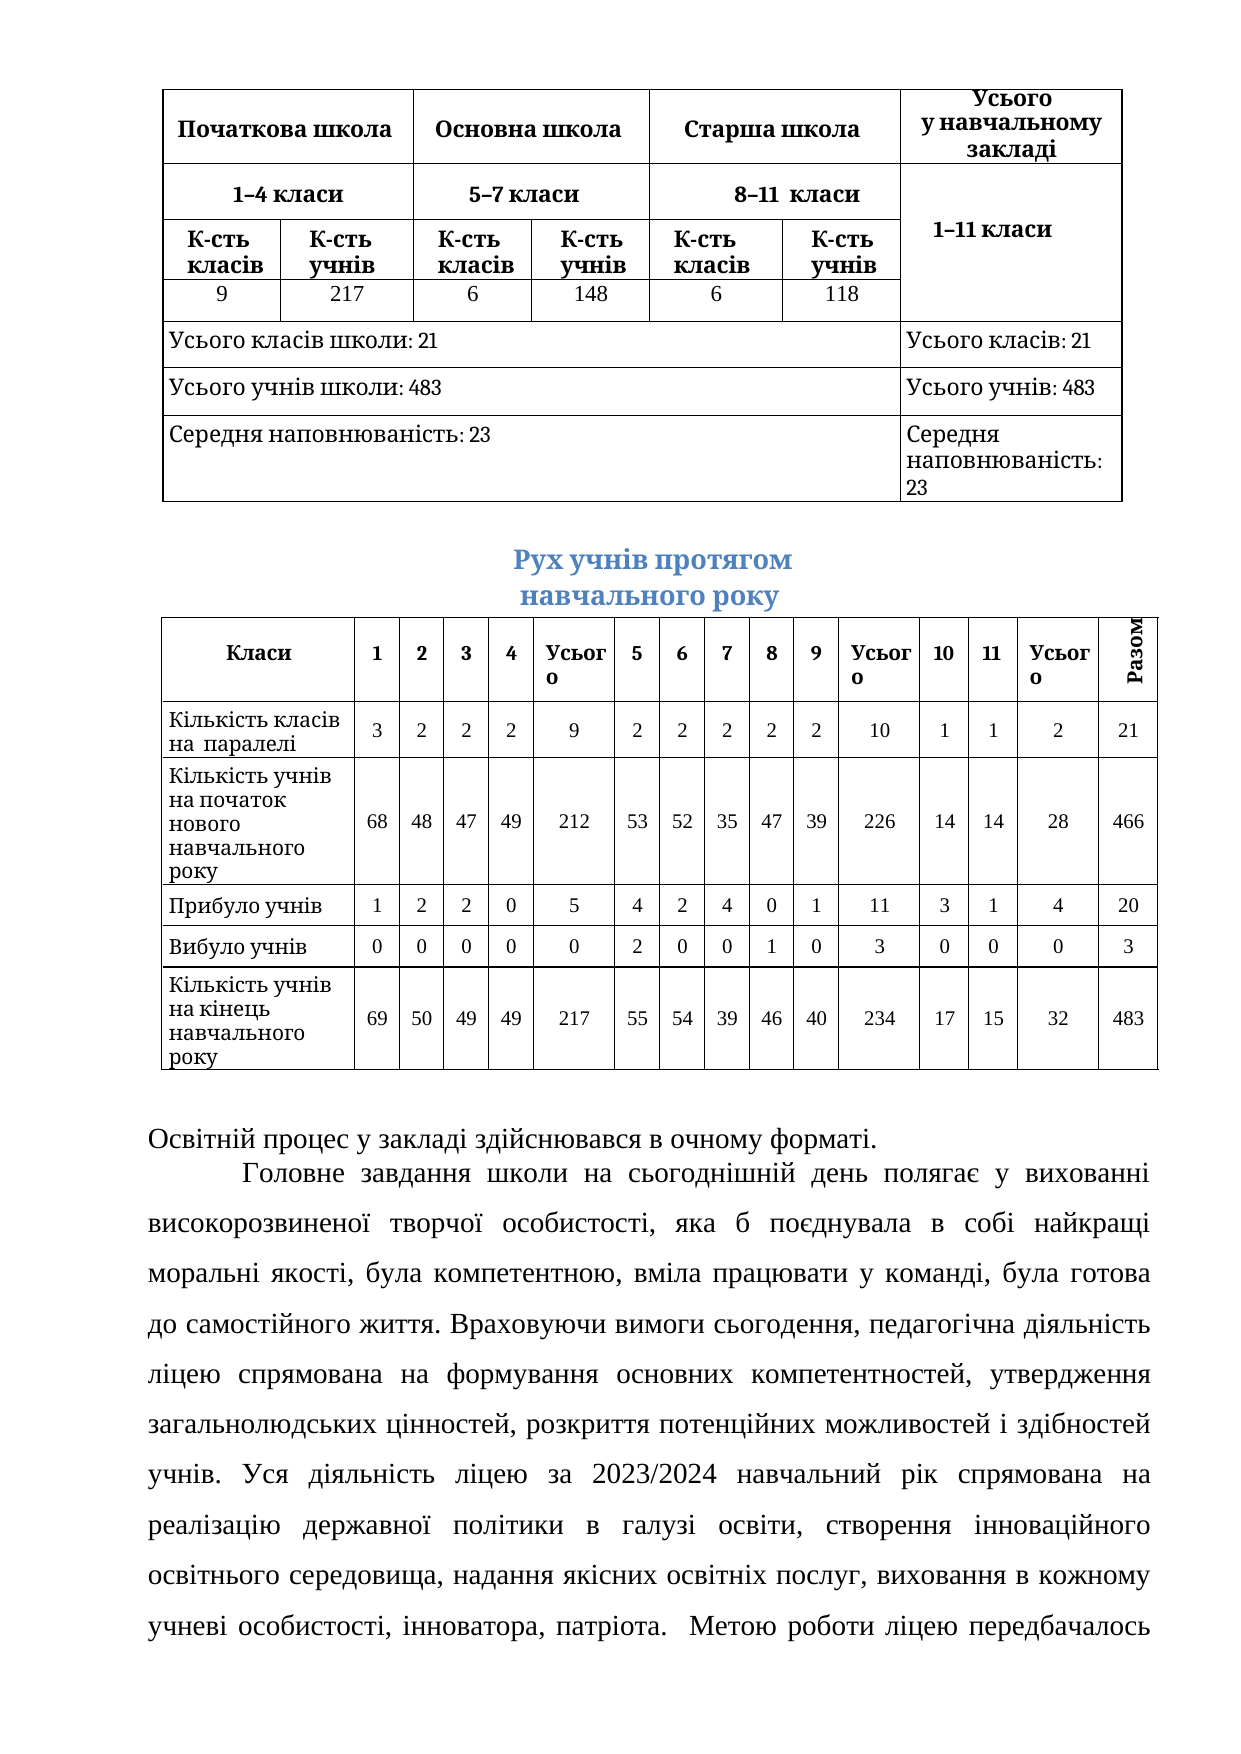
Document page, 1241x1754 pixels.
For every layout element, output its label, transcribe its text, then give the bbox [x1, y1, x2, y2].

table_cell 0 [705, 926, 749, 966]
table_cell 69 [355, 968, 399, 1069]
table_cell 148 [532, 280, 649, 321]
table_cell 17 [920, 968, 968, 1069]
table_cell Усього учнів школи: 483 [164, 368, 900, 414]
table_cell 118 [783, 280, 900, 321]
table_cell 47 [750, 758, 793, 884]
table_cell 0 [444, 926, 488, 966]
table_header 4 [489, 618, 533, 701]
table_cell 14 [969, 758, 1017, 884]
table_cell 2 [750, 702, 793, 757]
table_cell 217 [281, 280, 413, 321]
table_cell К-сть учнів [281, 220, 413, 279]
table_cell 15 [969, 968, 1017, 1069]
table_header 11 [969, 618, 1017, 701]
table_cell К-сть класів [164, 220, 280, 279]
table_cell Усього учнів: 483 [901, 368, 1121, 414]
table_cell 54 [660, 968, 704, 1069]
table_cell 4 [705, 885, 749, 925]
table_cell Старша школа [650, 90, 900, 163]
table_cell 2 [1018, 702, 1098, 757]
table_cell 1 [750, 926, 793, 966]
table_cell 47 [444, 758, 488, 884]
table_cell 2 [400, 885, 443, 925]
table_header 1 [355, 618, 399, 701]
table_cell 2 [615, 926, 659, 966]
table_header 7 [705, 618, 749, 701]
table_cell 1 [920, 702, 968, 757]
table_cell 48 [400, 758, 443, 884]
table_cell 50 [400, 968, 443, 1069]
table_cell 0 [489, 926, 533, 966]
table_cell 52 [660, 758, 704, 884]
table_cell Кількість класів на паралелі [162, 702, 354, 757]
table_cell 0 [534, 926, 614, 966]
table_cell 9 [534, 702, 614, 757]
table_header 2 [400, 618, 443, 701]
text Освітній процес у закладі здійснювався в очному форматі. [148, 1113, 1152, 1155]
table_cell 226 [839, 758, 919, 884]
table_cell 0 [660, 926, 704, 966]
table_cell 2 [660, 702, 704, 757]
table_cell 49 [489, 758, 533, 884]
table_cell 49 [444, 968, 488, 1069]
table_cell 46 [750, 968, 793, 1069]
table_cell 5 [534, 885, 614, 925]
table_cell 10 [839, 702, 919, 757]
table_cell Усього класів: 21 [901, 322, 1121, 367]
table_cell 2 [794, 702, 838, 757]
table_cell 0 [400, 926, 443, 966]
table_cell 2 [444, 885, 488, 925]
table_header 10 [920, 618, 968, 701]
table_cell 6 [414, 280, 531, 321]
table_cell 14 [920, 758, 968, 884]
table_cell 0 [969, 926, 1017, 966]
table_cell Усього класів школи: 21 [164, 322, 900, 367]
table_cell 2 [660, 885, 704, 925]
table_cell 0 [750, 885, 793, 925]
table_cell 234 [839, 968, 919, 1069]
table_cell 0 [794, 926, 838, 966]
table_cell 68 [355, 758, 399, 884]
table_cell 1 [969, 702, 1017, 757]
table_cell 4 [615, 885, 659, 925]
table_cell 466 [1099, 758, 1157, 884]
table_cell 1–11 класи [901, 164, 1121, 321]
table_cell 35 [705, 758, 749, 884]
table_cell Середня наповнюваність: 23 [901, 416, 1121, 501]
table_cell Кількість учнів на кінець навчального року [162, 967, 354, 1069]
table_cell 28 [1018, 758, 1098, 884]
table_cell 0 [489, 885, 533, 925]
table_cell 3 [355, 702, 399, 757]
table_cell 2 [615, 702, 659, 757]
table_cell 55 [615, 968, 659, 1069]
table_cell 483 [1099, 968, 1157, 1069]
table_header 3 [444, 618, 488, 701]
table_cell 6 [650, 280, 782, 321]
table_cell Прибуло учнів [162, 885, 354, 925]
table_cell 21 [1099, 702, 1157, 757]
table_header Усього [1018, 618, 1098, 701]
table_cell 217 [534, 968, 614, 1069]
table_cell 8–11 класи [650, 164, 900, 219]
table_cell 1 [969, 885, 1017, 925]
table_cell Середня наповнюваність: 23 [164, 416, 900, 501]
table_cell 1 [355, 885, 399, 925]
table_cell К-сть класів [414, 220, 531, 279]
table_cell 0 [355, 926, 399, 966]
text Рух учнів протягом навчального року [437, 545, 862, 612]
table_cell 9 [164, 280, 280, 321]
table_cell 0 [1018, 926, 1098, 966]
table_header Разом [1099, 618, 1157, 701]
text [148, 1155, 1152, 1641]
table_cell 3 [920, 885, 968, 925]
table_cell 2 [444, 702, 488, 757]
table_cell 0 [920, 926, 968, 966]
table_header Класи [162, 618, 354, 701]
table_header Усього [534, 618, 614, 701]
table_cell Початкова школа [164, 90, 413, 163]
table_cell 3 [1099, 926, 1157, 966]
table_cell 49 [489, 968, 533, 1069]
table_cell 40 [794, 968, 838, 1069]
table_cell 20 [1099, 885, 1157, 925]
table_cell 1 [794, 885, 838, 925]
table_cell К-сть учнів [532, 220, 649, 279]
table_cell Вибуло учнів [162, 926, 354, 966]
table_cell 3 [839, 926, 919, 966]
table_cell 2 [705, 702, 749, 757]
table_cell 39 [794, 758, 838, 884]
table_cell 2 [489, 702, 533, 757]
table_cell 53 [615, 758, 659, 884]
table_cell 212 [534, 758, 614, 884]
table_header 6 [660, 618, 704, 701]
table_header 5 [615, 618, 659, 701]
table_header Усього [839, 618, 919, 701]
table_cell К-сть класів [650, 220, 782, 279]
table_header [901, 90, 1121, 163]
table_cell 32 [1018, 968, 1098, 1069]
table_cell 39 [705, 968, 749, 1069]
table_header 9 [794, 618, 838, 701]
table_header 8 [750, 618, 793, 701]
table_cell 5–7 класи [414, 164, 649, 219]
table_cell 11 [839, 885, 919, 925]
table_cell 2 [400, 702, 443, 757]
table_cell К-сть учнів [783, 220, 900, 279]
table_cell 1–4 класи [164, 164, 413, 219]
table_cell Основна школа [414, 90, 649, 163]
table_cell 4 [1018, 885, 1098, 925]
table_cell Кількість учнів на початок нового навчального року [162, 758, 354, 884]
